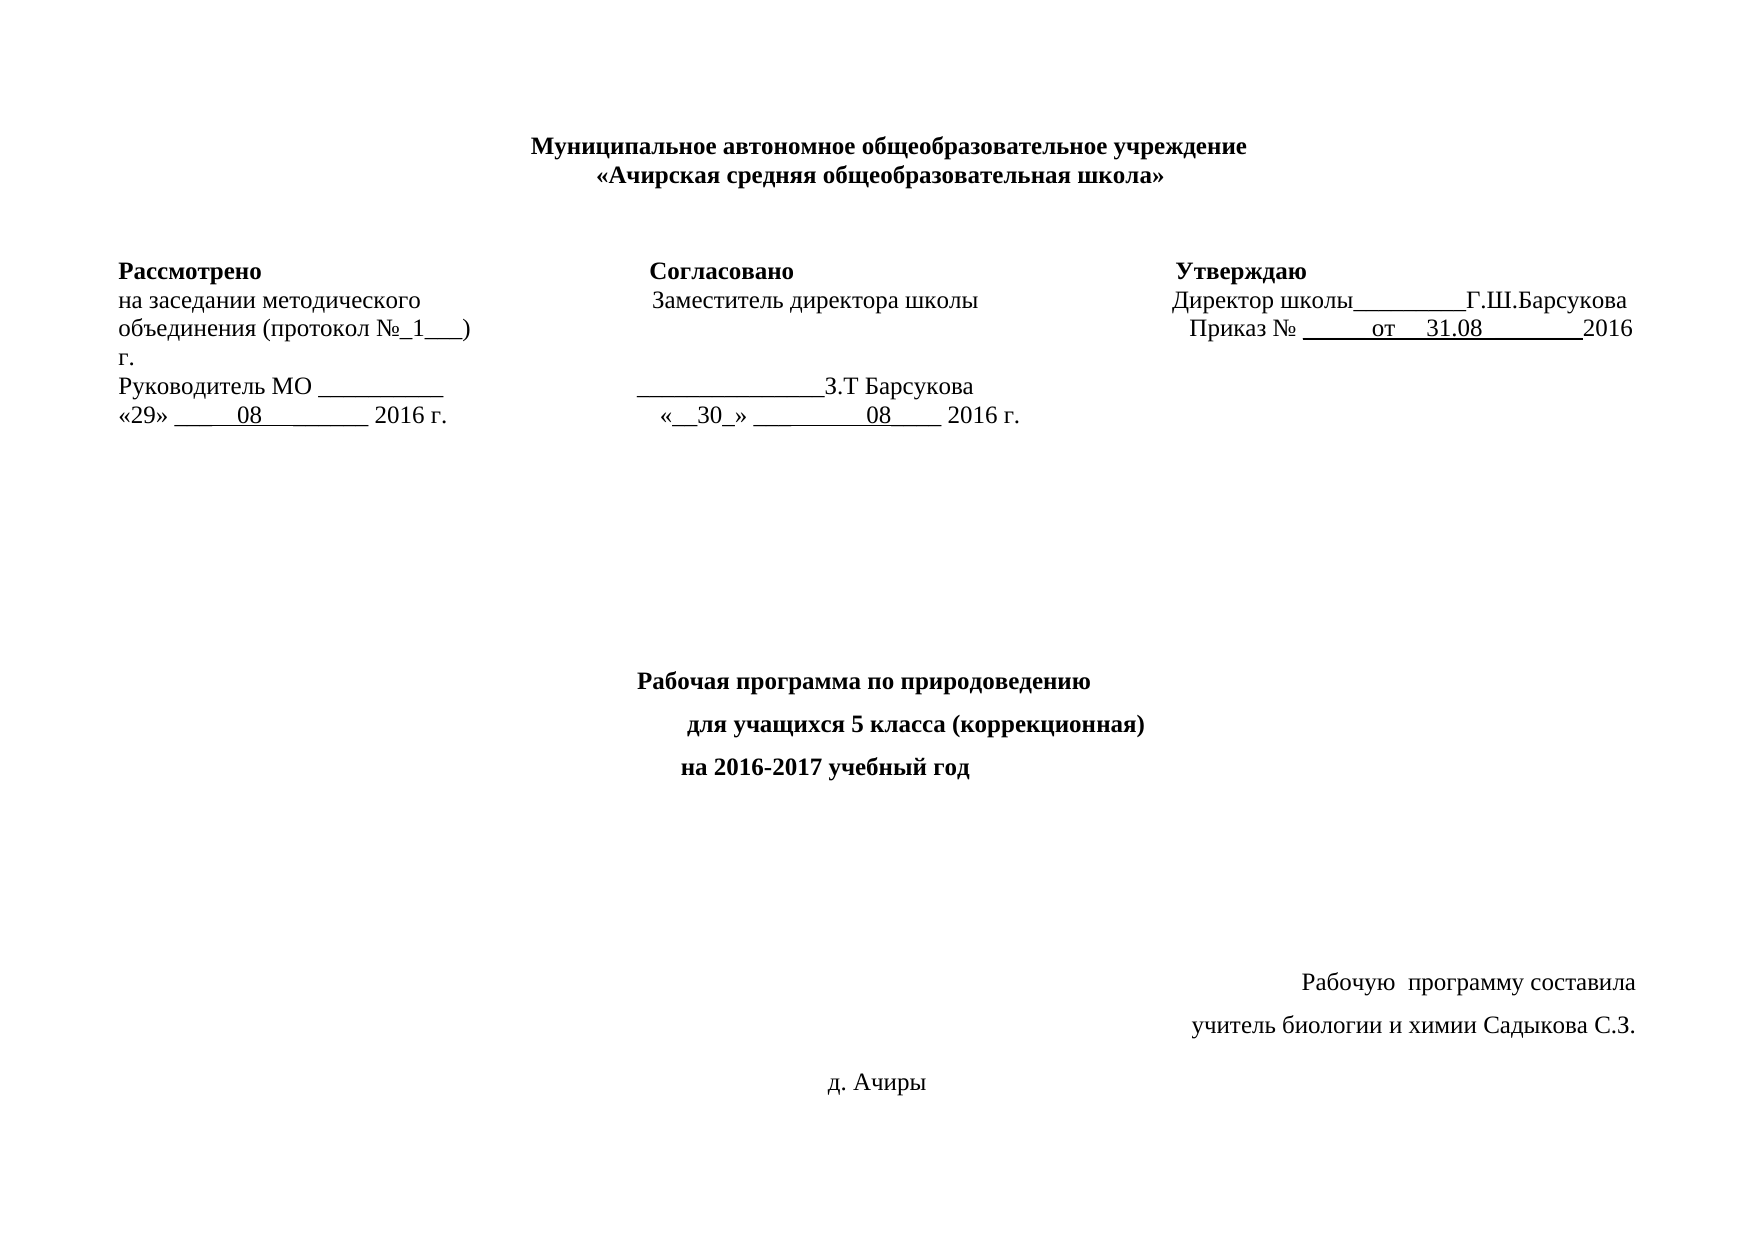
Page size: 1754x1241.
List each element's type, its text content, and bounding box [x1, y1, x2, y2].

text объединения (протокол №_1___) Приказ № _____ от 31.08 _______2016 г. [118, 313, 1636, 371]
text на 2016-2017 учебный год [118, 752, 1636, 781]
text Руководитель МО __________ _______________З.Т Барсукова [118, 371, 1636, 400]
text для учащихся 5 класса (коррекционная) [118, 709, 1636, 738]
text «29» ___ 08 ______ 2016 г. «__30_» ___ 08____ 2016 г. [118, 400, 1636, 428]
text учитель биологии и химии Садыкова С.З. [118, 1010, 1636, 1038]
text Рабочая программа по природоведению [118, 666, 1636, 694]
text Рассмотрено Согласовано Утверждаю [118, 256, 1636, 285]
text Рабочую программу составила [118, 967, 1636, 995]
text на заседании методического Заместитель директора школы Директор школы_________Г.Ш.Барсукова [118, 285, 1636, 313]
text Муниципальное автономное общеобразовательное учреждение [118, 131, 1636, 160]
text «Ачирская средняя общеобразовательная школа» [118, 160, 1636, 189]
text д. Ачиры [118, 1067, 1636, 1096]
